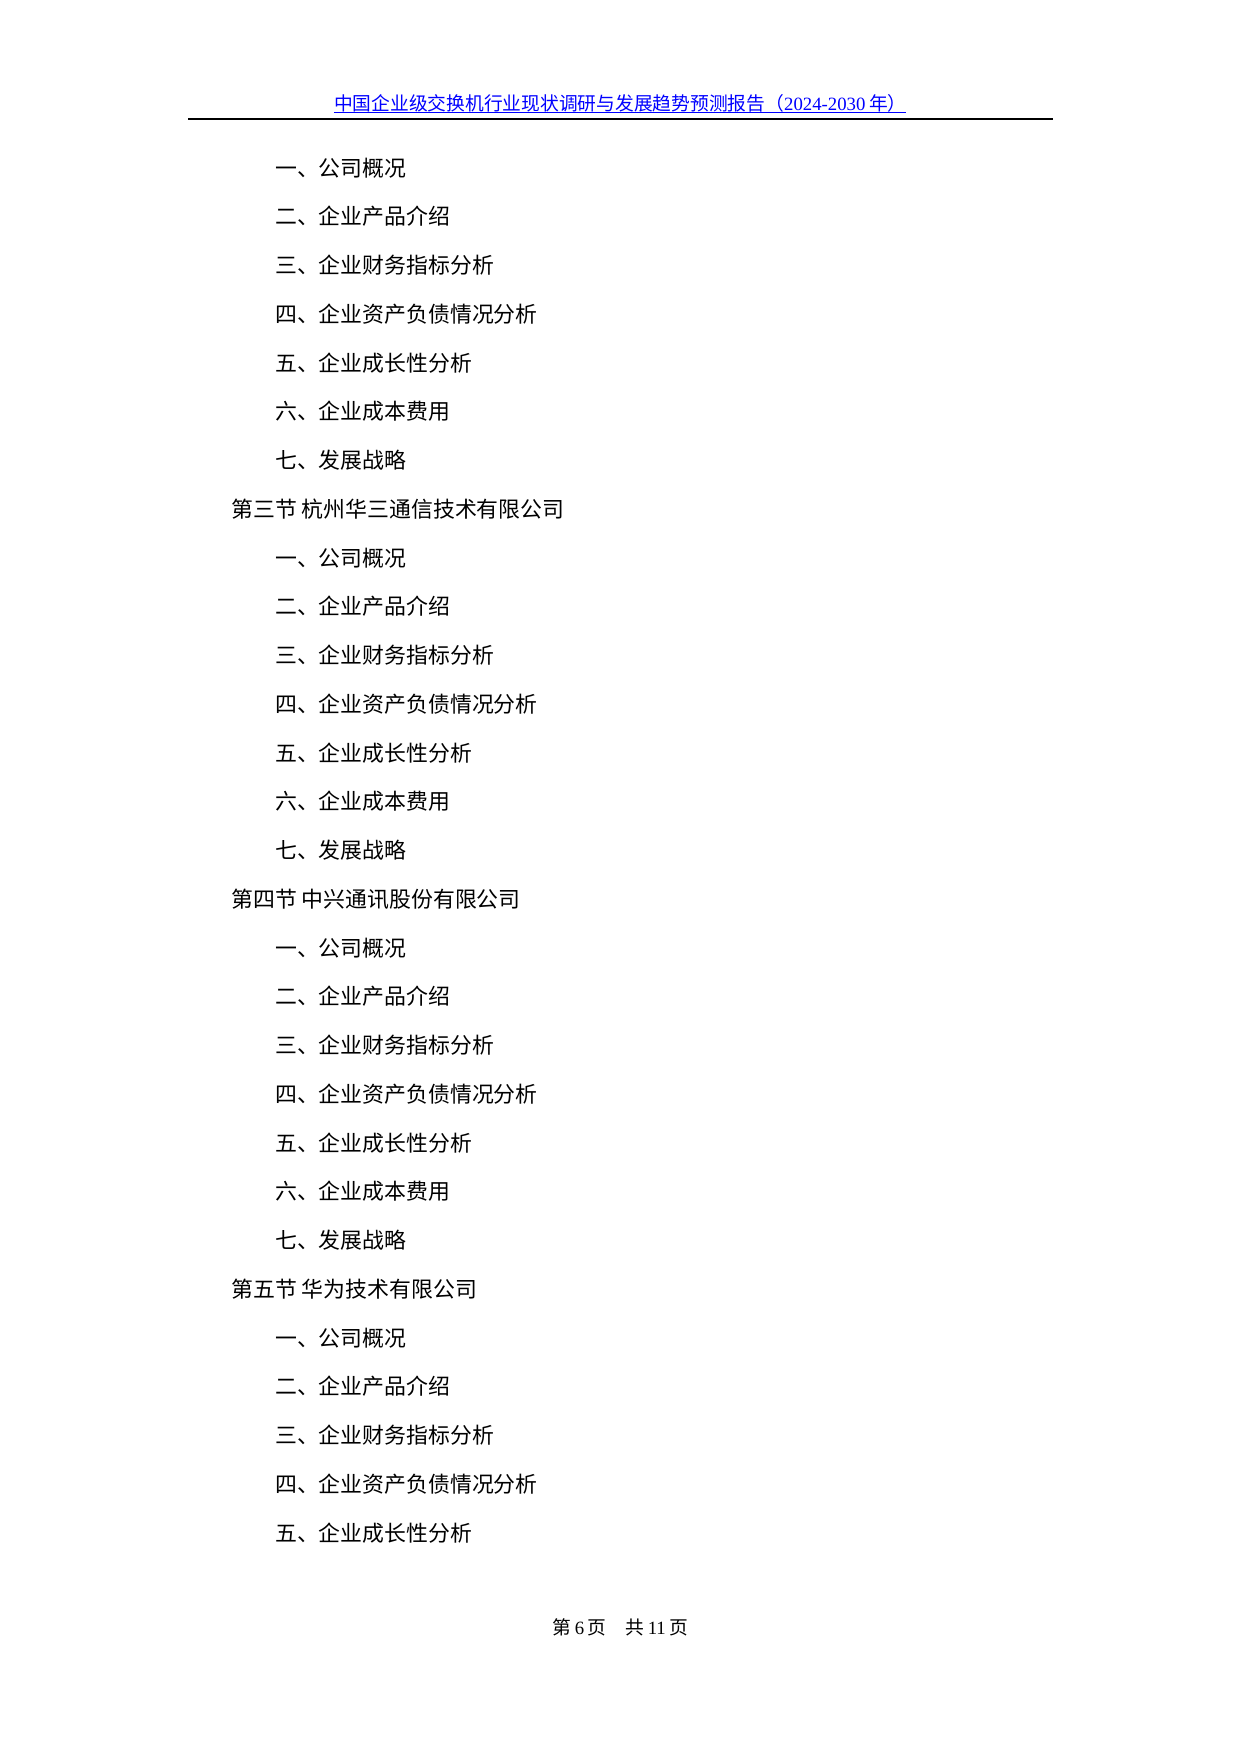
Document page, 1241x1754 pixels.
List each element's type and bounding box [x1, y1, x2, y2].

text [187, 150, 1053, 1548]
